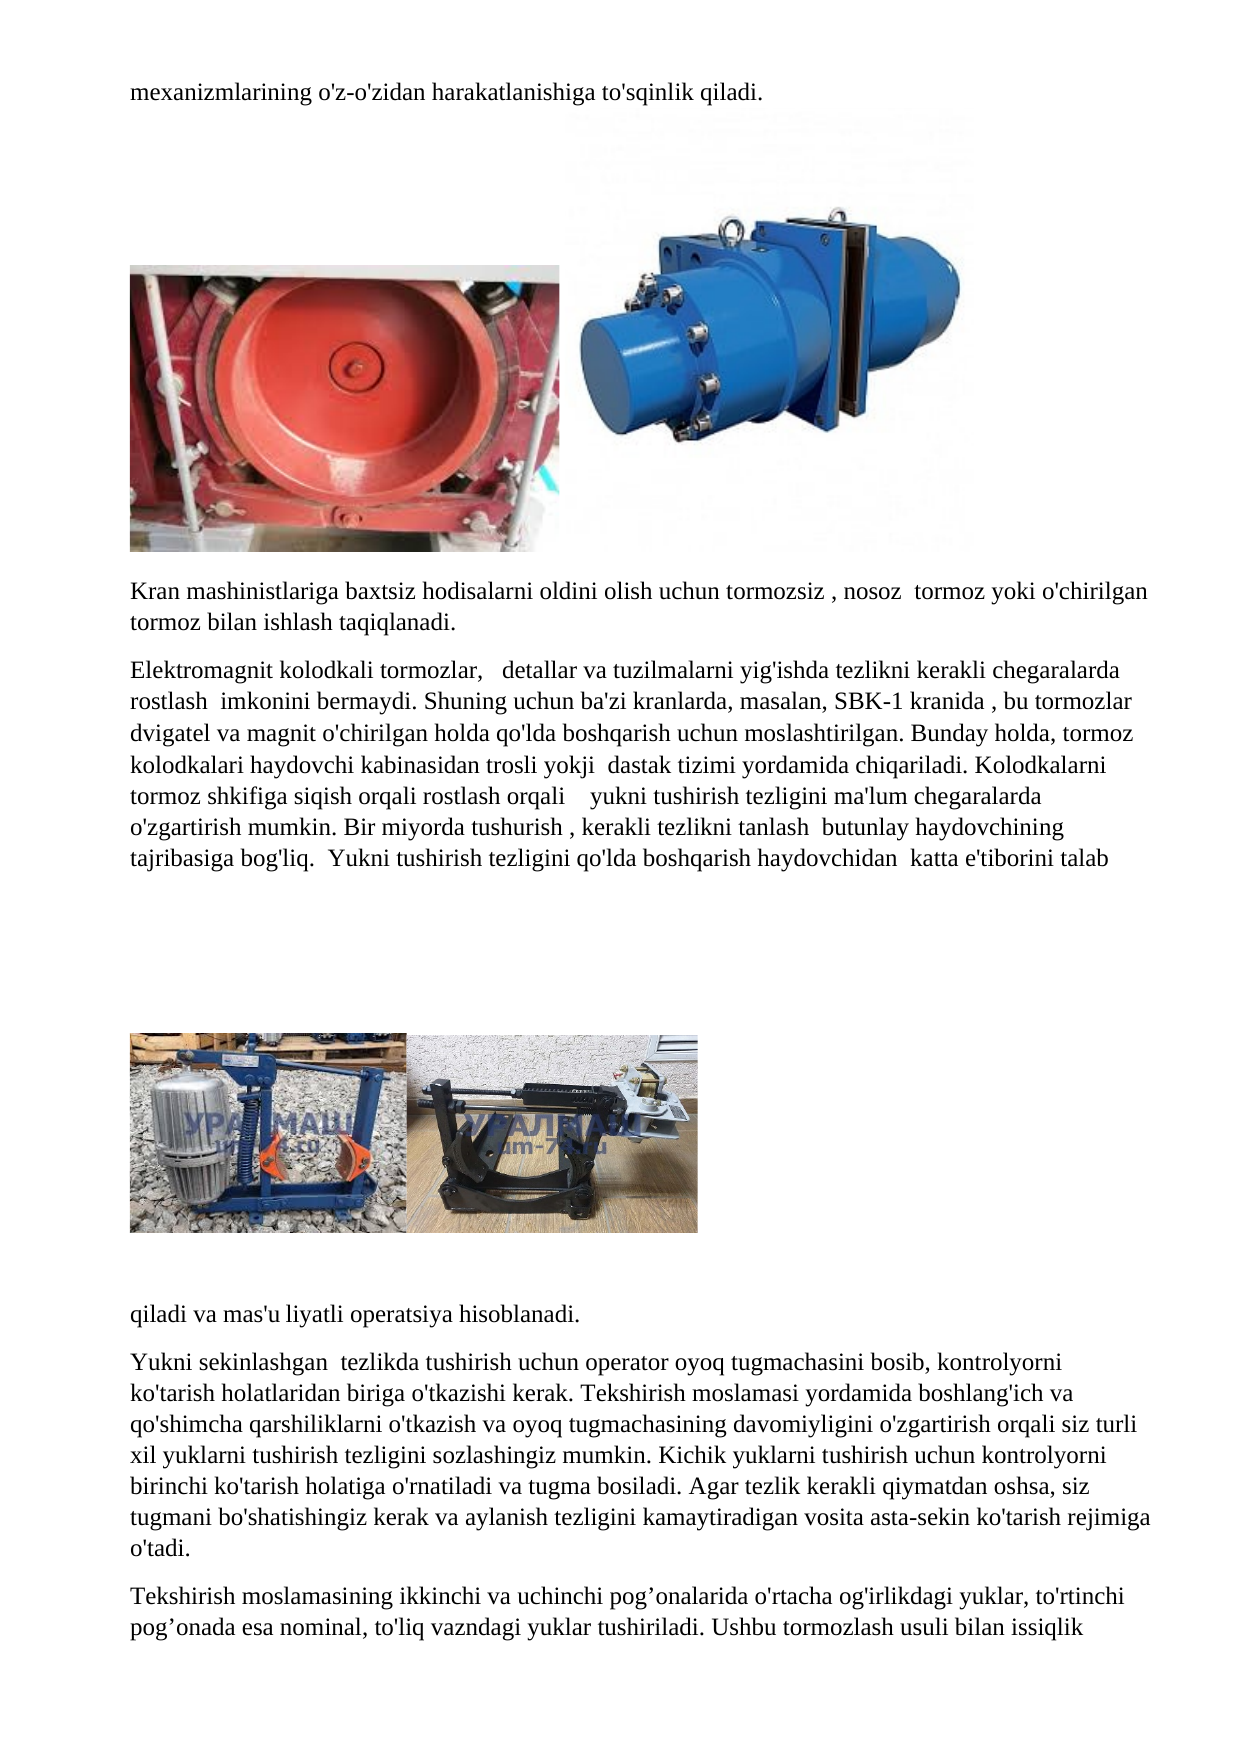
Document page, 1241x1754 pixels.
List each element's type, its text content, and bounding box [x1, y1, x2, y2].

picture [564, 108, 974, 552]
text Yukni sekinlashgan tezlikda tushirish uchun operator oyoq tugmachasini bosib, kontrolyorni ko'tarish holatlaridan biriga o'tkazishi kerak. Tekshirish moslamasi yordamida boshlang'ich va qo'shimcha qarshiliklarni o'tkazish va oyoq tugmachasining davomiyligini o'zgartirish orqali siz turli xil yuklarni tushirish tezligini sozlashingiz mumkin. Kichik yuklarni tushirish uchun kontrolyorni birinchi ko'tarish holatiga o'rnatiladi va tugma bosiladi. Agar tezlik kerakli qiymatdan oshsa, siz tugmani bo'shatishingiz kerak va aylanish tezligini kamaytiradigan vosita asta-sekin ko'tarish rejimiga o'tadi. [130, 1347, 1152, 1562]
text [130, 77, 1152, 557]
text Kran mashinistlariga baxtsiz hodisalarni oldini olish uchun tormozsiz , nosoz tormoz yoki o'chirilgan tormoz bilan ishlash taqiqlanadi. [130, 576, 1152, 636]
picture [129, 1033, 698, 1233]
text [130, 1581, 1152, 1641]
text qiladi va mas'u liyatli operatsiya hisoblanadi. [130, 1299, 1152, 1328]
picture [129, 265, 560, 552]
text Elektromagnit kolodkali tormozlar, detallar va tuzilmalarni yig'ishda tezlikni kerakli chegaralarda rostlash imkonini bermaydi. Shuning uchun ba'zi kranlarda, masalan, SBK-1 kranida , bu tormozlar dvigatel va magnit o'chirilgan holda qo'lda boshqarish uchun moslashtirilgan. Bunday holda, tormoz kolodkalari haydovchi kabinasidan trosli yokji dastak tizimi yordamida chiqariladi. Kolodkalarni tormoz shkifiga siqish orqali rostlash orqali yukni tushirish tezligini ma'lum chegaralarda o'zgartirish mumkin. Bir miyorda tushurish , kerakli tezlikni tanlash butunlay haydovchining tajribasiga bog'liq. Yukni tushirish tezligini qo'lda boshqarish haydovchidan katta e'tiborini talab [130, 655, 1152, 872]
